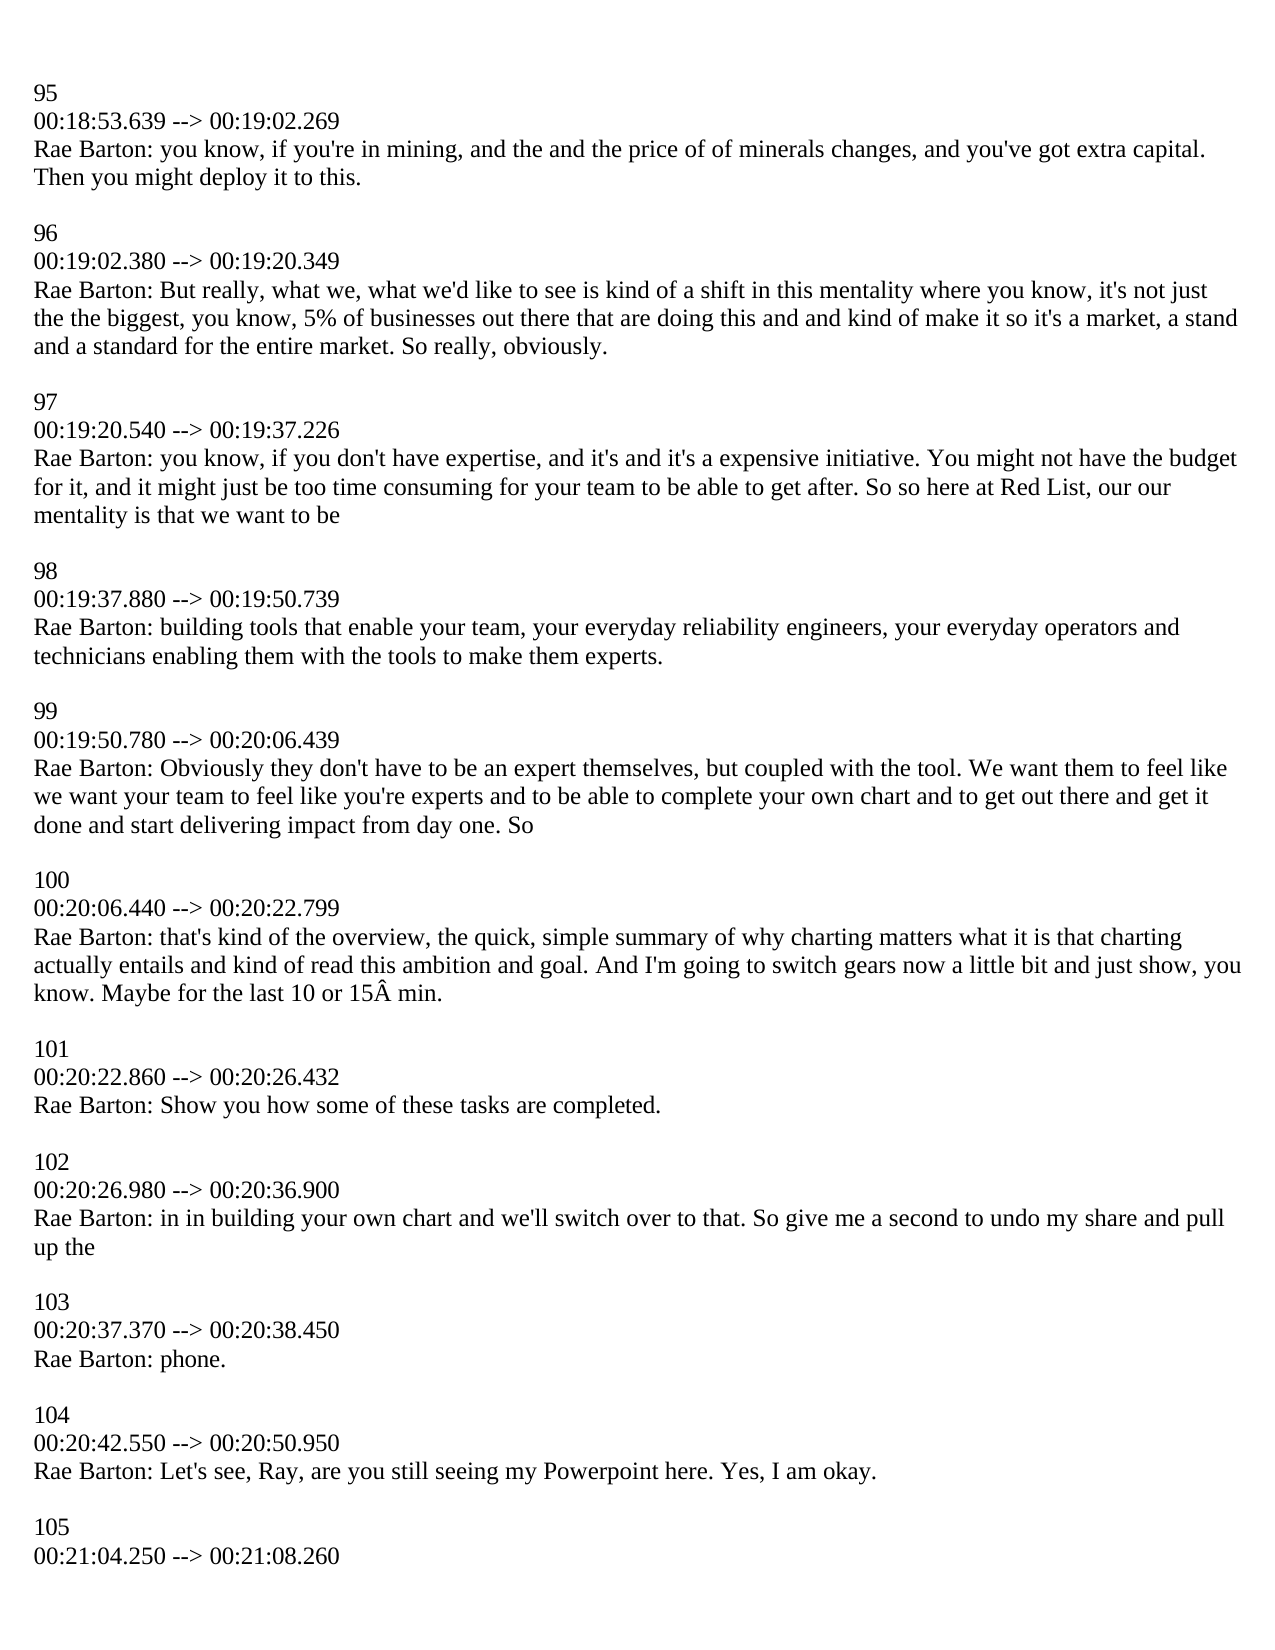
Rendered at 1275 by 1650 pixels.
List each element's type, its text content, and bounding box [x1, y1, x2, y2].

text Rae Barton: Obviously they don't have to be an expert themselves, but coupled with the tool. We want them to feel like we want your team to feel like you're experts and to be able to complete your own chart and to get out there and get it done and start delivering impact from day one. So [33, 754, 1235, 838]
text Rae Barton: that's kind of the overview, the quick, simple summary of why charting matters what it is that charting actually entails and kind of read this ambition and goal. And I'm going to switch gears now a little bit and just show, you know. Maybe for the last 10 or 15Â min. [33, 923, 1252, 1007]
text Rae Barton: phone. [33, 1344, 1252, 1373]
text 00:19:20.540 --> 00:19:37.226 [33, 416, 1252, 444]
text 00:20:26.980 --> 00:20:36.900 [33, 1176, 1252, 1204]
text 96 [33, 219, 1252, 247]
text 00:20:06.440 --> 00:20:22.799 [33, 894, 1252, 922]
text Rae Barton: Show you how some of these tasks are completed. [33, 1091, 1252, 1120]
text 00:18:53.639 --> 00:19:02.269 [33, 107, 1252, 135]
text Rae Barton: you know, if you're in mining, and the and the price of of minerals changes, and you've got extra capital. Then you might deploy it to this. [33, 135, 1235, 191]
text 00:19:37.880 --> 00:19:50.739 [33, 585, 1252, 613]
text 00:19:50.780 --> 00:20:06.439 [33, 726, 1252, 754]
text 00:20:42.550 --> 00:20:50.950 [33, 1429, 1252, 1457]
text Rae Barton: Let's see, Ray, are you still seeing my Powerpoint here. Yes, I am okay. [33, 1457, 1252, 1485]
text 103 [33, 1288, 1252, 1316]
text 00:21:04.250 --> 00:21:08.260 [33, 1541, 1252, 1570]
text 104 [33, 1400, 1252, 1429]
text 102 [33, 1147, 1252, 1176]
text 00:20:22.860 --> 00:20:26.432 [33, 1063, 1252, 1091]
text 98 [33, 556, 1252, 585]
text 99 [33, 697, 1252, 726]
text 00:19:02.380 --> 00:19:20.349 [33, 247, 1252, 275]
text 00:20:37.370 --> 00:20:38.450 [33, 1316, 1252, 1344]
text Rae Barton: you know, if you don't have expertise, and it's and it's a expensive initiative. You might not have the budget for it, and it might just be too time consuming for your team to be able to get after. So so here at Red List, our our mentality is that we want to be [33, 444, 1252, 529]
text Rae Barton: in in building your own chart and we'll switch over to that. So give me a second to undo my share and pull up the [33, 1204, 1235, 1260]
text Rae Barton: building tools that enable your team, your everyday reliability engineers, your everyday operators and technicians enabling them with the tools to make them experts. [33, 613, 1252, 669]
text 100 [33, 866, 1252, 894]
text 101 [33, 1035, 1252, 1063]
text 97 [33, 388, 1252, 416]
text 95 [33, 78, 1252, 107]
text 105 [33, 1513, 1252, 1541]
text Rae Barton: But really, what we, what we'd like to see is kind of a shift in this mentality where you know, it's not just the the biggest, you know, 5% of businesses out there that are doing this and and kind of make it so it's a market, a stand and a standard for the entire market. So really, obviously. [33, 276, 1238, 360]
